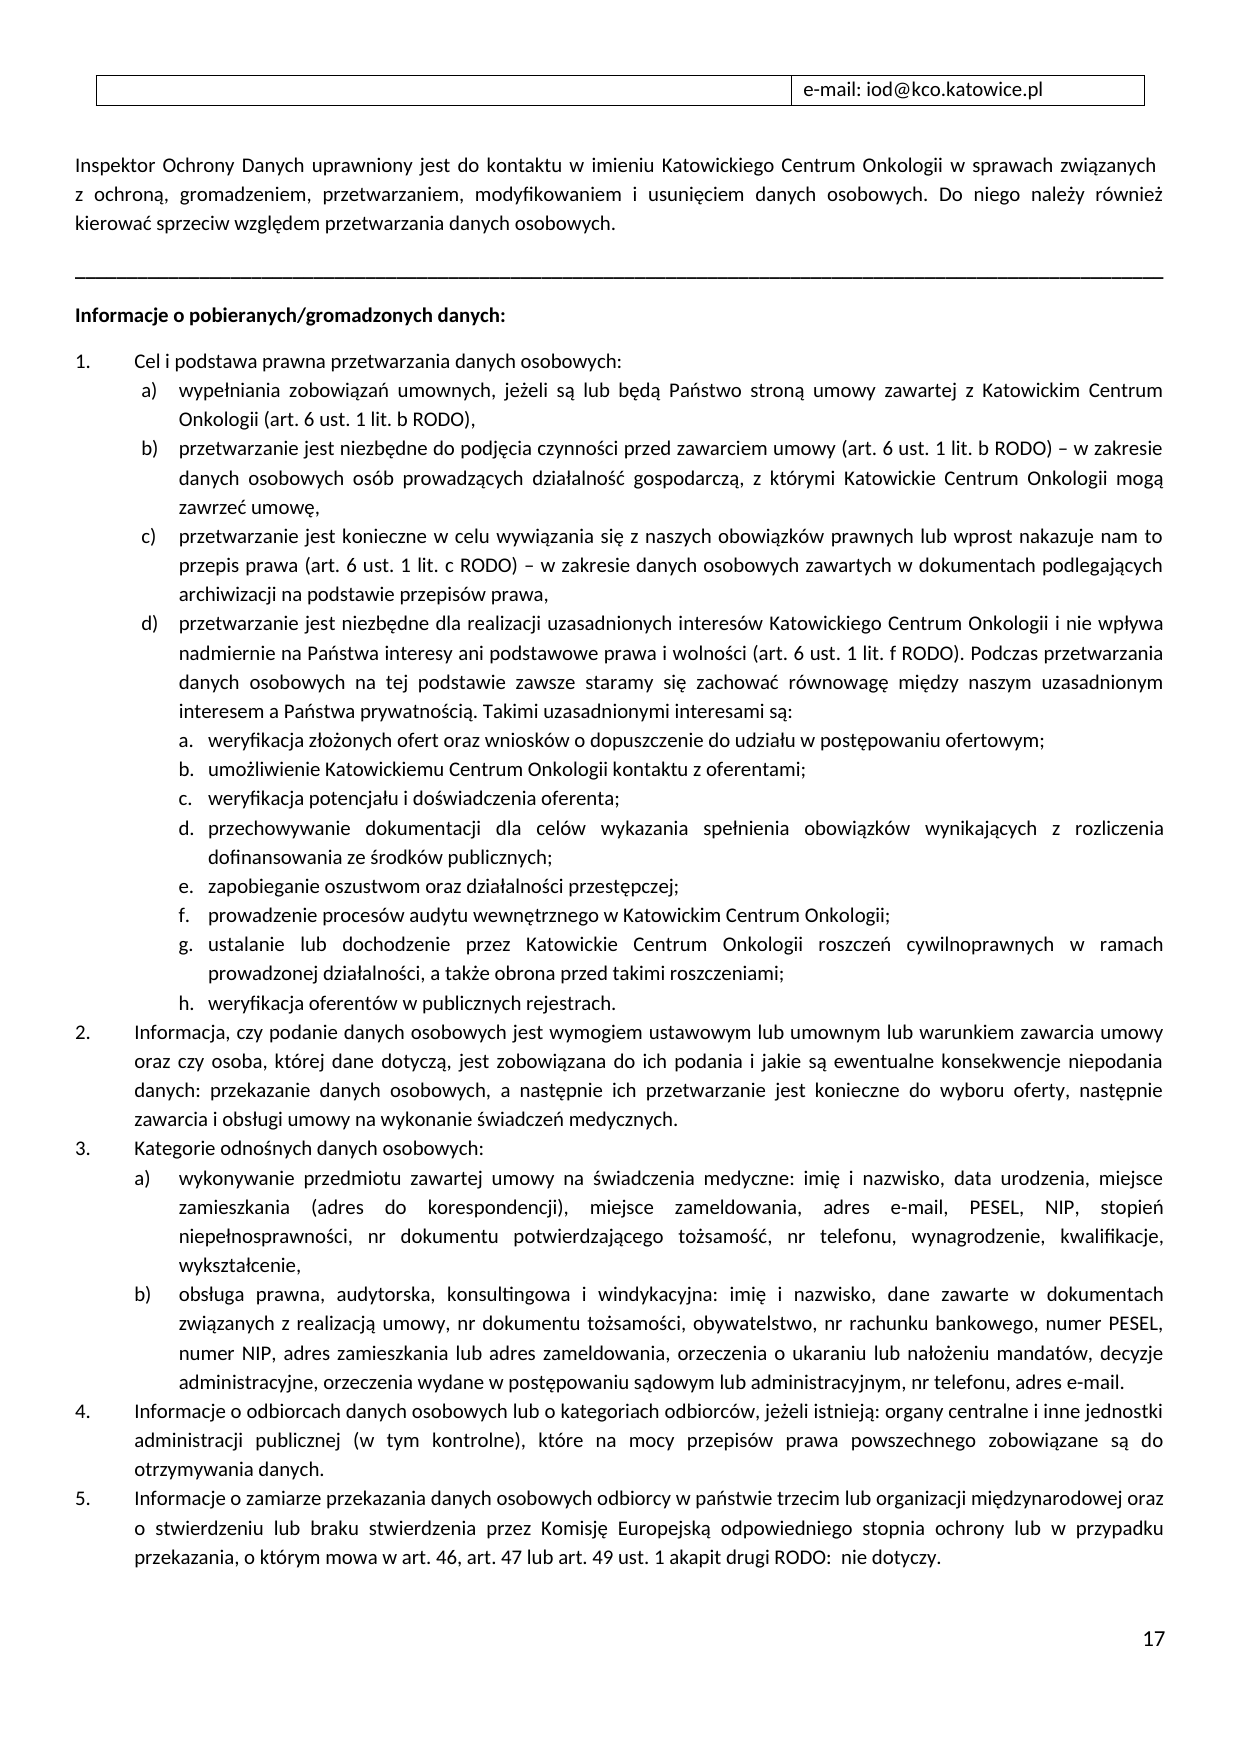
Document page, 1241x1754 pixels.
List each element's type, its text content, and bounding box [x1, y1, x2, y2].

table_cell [792, 76, 1144, 105]
list przechowywanie dokumentacji dla celów wykazania spełnienia obowiązków wynikających z rozliczenia dofinansowania ze środków publicznych; [178, 815, 1165, 869]
list Cel i podstawa prawna przetwarzania danych osobowych: [75, 348, 1165, 373]
list weryfikacja potencjału i doświadczenia oferenta; [178, 786, 1165, 811]
list ustalanie lub dochodzenie przez Katowickie Centrum Onkologii roszczeń cywilnoprawnych w ramach prowadzonej działalności, a także obrona przed takimi roszczeniami; [178, 931, 1165, 986]
list Informacja, czy podanie danych osobowych jest wymogiem ustawowym lub umownym lub warunkiem zawarcia umowy oraz czy osoba, której dane dotyczą, jest zobowiązana do ich podania i jakie są ewentualne konsekwencje niepodania danych: przekazanie danych osobowych, a następnie ich przetwarzanie jest konieczne do wyboru oferty, następnie zawarcia i obsługi umowy na wykonanie świadczeń medycznych. [75, 1019, 1165, 1132]
text _________________________________________________________________________________________________________ [75, 256, 1165, 282]
list zapobieganie oszustwom oraz działalności przestępczej; [178, 873, 1165, 898]
list obsługa prawna, audytorska, konsultingowa i windykacyjna: imię i nazwisko, dane zawarte w dokumentach związanych z realizacją umowy, nr dokumentu tożsamości, obywatelstwo, nr rachunku bankowego, numer PESEL, numer NIP, adres zamieszkania lub adres zameldowania, orzeczenia o ukaraniu lub nałożeniu mandatów, decyzje administracyjne, orzeczenia wydane w postępowaniu sądowym lub administracyjnym, nr telefonu, adres e-mail. [134, 1281, 1165, 1394]
text Inspektor Ochrony Danych uprawniony jest do kontaktu w imieniu Katowickiego Centrum Onkologii w sprawach związanych z ochroną, gromadzeniem, przetwarzaniem, modyfikowaniem i usunięciem danych osobowych. Do niego należy również kierować sprzeciw względem przetwarzania danych osobowych. [75, 152, 1165, 236]
text Informacje o pobieranych/gromadzonych danych: [75, 302, 1165, 328]
list weryfikacja złożonych ofert oraz wniosków o dopuszczenie do udziału w postępowaniu ofertowym; [178, 727, 1165, 753]
list Informacje o zamiarze przekazania danych osobowych odbiorcy w państwie trzecim lub organizacji międzynarodowej oraz o stwierdzeniu lub braku stwierdzenia przez Komisję Europejską odpowiedniego stopnia ochrony lub w przypadku przekazania, o którym mowa w art. 46, art. 47 lub art. 49 ust. 1 akapit drugi RODO: nie dotyczy. [75, 1486, 1165, 1569]
list Informacje o odbiorcach danych osobowych lub o kategoriach odbiorców, jeżeli istnieją: organy centralne i inne jednostki administracji publicznej (w tym kontrolne), które na mocy przepisów prawa powszechnego zobowiązane są do otrzymywania danych. [75, 1398, 1165, 1482]
list prowadzenie procesów audytu wewnętrznego w Katowickim Centrum Onkologii; [178, 902, 1165, 928]
list przetwarzanie jest niezbędne do podjęcia czynności przed zawarciem umowy (art. 6 ust. 1 lit. b RODO) – w zakresie danych osobowych osób prowadzących działalność gospodarczą, z którymi Katowickie Centrum Onkologii mogą zawrzeć umowę, [141, 436, 1165, 519]
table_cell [97, 76, 791, 105]
list Kategorie odnośnych danych osobowych: [75, 1136, 1165, 1161]
list umożliwienie Katowickiemu Centrum Onkologii kontaktu z oferentami; [178, 756, 1165, 782]
list wypełniania zobowiązań umownych, jeżeli są lub będą Państwo stroną umowy zawartej z Katowickim Centrum Onkologii (art. 6 ust. 1 lit. b RODO), [141, 377, 1165, 432]
list wykonywanie przedmiotu zawartej umowy na świadczenia medyczne: imię i nazwisko, data urodzenia, miejsce zamieszkania (adres do korespondencji), miejsce zameldowania, adres e-mail, PESEL, NIP, stopień niepełnosprawności, nr dokumentu potwierdzającego tożsamość, nr telefonu, wynagrodzenie, kwalifikacje, wykształcenie, [134, 1165, 1165, 1278]
list przetwarzanie jest konieczne w celu wywiązania się z naszych obowiązków prawnych lub wprost nakazuje nam to przepis prawa (art. 6 ust. 1 lit. c RODO) – w zakresie danych osobowych zawartych w dokumentach podlegających archiwizacji na podstawie przepisów prawa, [141, 523, 1165, 607]
list weryfikacja oferentów w publicznych rejestrach. [178, 990, 1165, 1015]
list przetwarzanie jest niezbędne dla realizacji uzasadnionych interesów Katowickiego Centrum Onkologii i nie wpływa nadmiernie na Państwa interesy ani podstawowe prawa i wolności (art. 6 ust. 1 lit. f RODO). Podczas przetwarzania danych osobowych na tej podstawie zawsze staramy się zachować równowagę między naszym uzasadnionym interesem a Państwa prywatnością. Takimi uzasadnionymi interesami są: [141, 611, 1165, 723]
